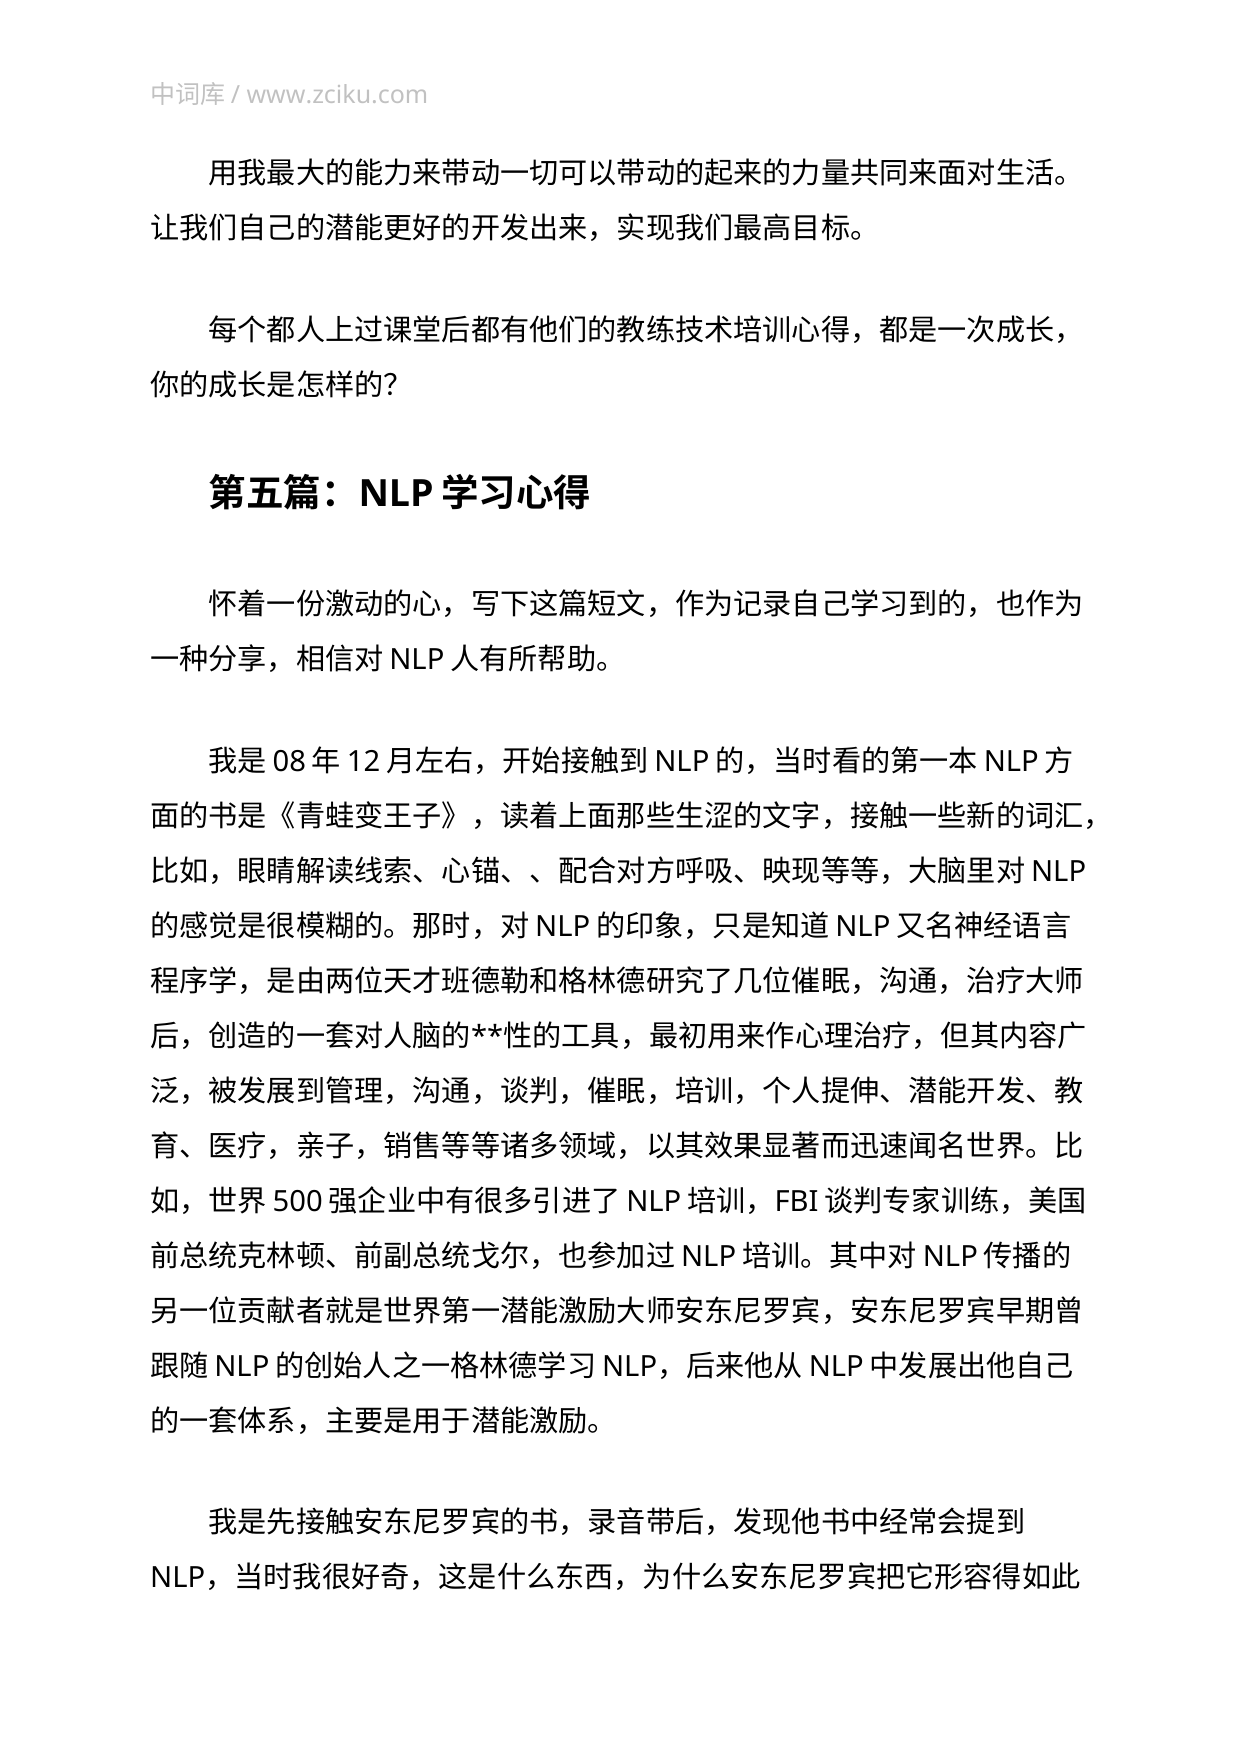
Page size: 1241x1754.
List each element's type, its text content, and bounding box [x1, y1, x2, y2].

text 每个都人上过课堂后都有他们的教练技术培训心得，都是一次成长，你的成长是怎样的？ [150, 307, 1090, 404]
text 怀着一份激动的心，写下这篇短文，作为记录自己学习到的，也作为一种分享，相信对NLP人有所帮助。 [150, 581, 1090, 678]
text 第五篇：NLP学习心得 [150, 463, 1090, 518]
text 我是08年12月左右，开始接触到NLP的，当时看的第一本NLP方面的书是《青蛙变王子》，读着上面那些生涩的文字，接触一些新的词汇，比如，眼睛解读线索、心锚、、配合对方呼吸、映现等等，大脑里对NLP的感觉是很模糊的。那时，对NLP的印象，只是知道NLP又名神经语言程序学，是由两位天才班德勒和格林德研究了几位催眠，沟通，治疗大师后，创造的一套对人脑的**性的工具，最初用来作心理治疗，但其内容广泛，被发展到管理，沟通，谈判，催眠，培训，个人提伸、潜能开发、教育、医疗，亲子，销售等等诸多领域，以其效果显著而迅速闻名世界。比如，世界500强企业中有很多引进了NLP培训，FBI谈判专家训练，美国前总统克林顿、前副总统戈尔，也参加过NLP培训。其中对NLP传播的另一位贡献者就是世界第一潜能激励大师安东尼罗宾，安东尼罗宾早期曾跟随NLP的创始人之一格林德学习NLP，后来他从NLP中发展出他自己的一套体系，主要是用于潜能激励。 [150, 738, 1090, 1439]
text 用我最大的能力来带动一切可以带动的起来的力量共同来面对生活。让我们自己的潜能更好的开发出来，实现我们最高目标。 [150, 150, 1090, 247]
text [150, 1499, 1090, 1596]
